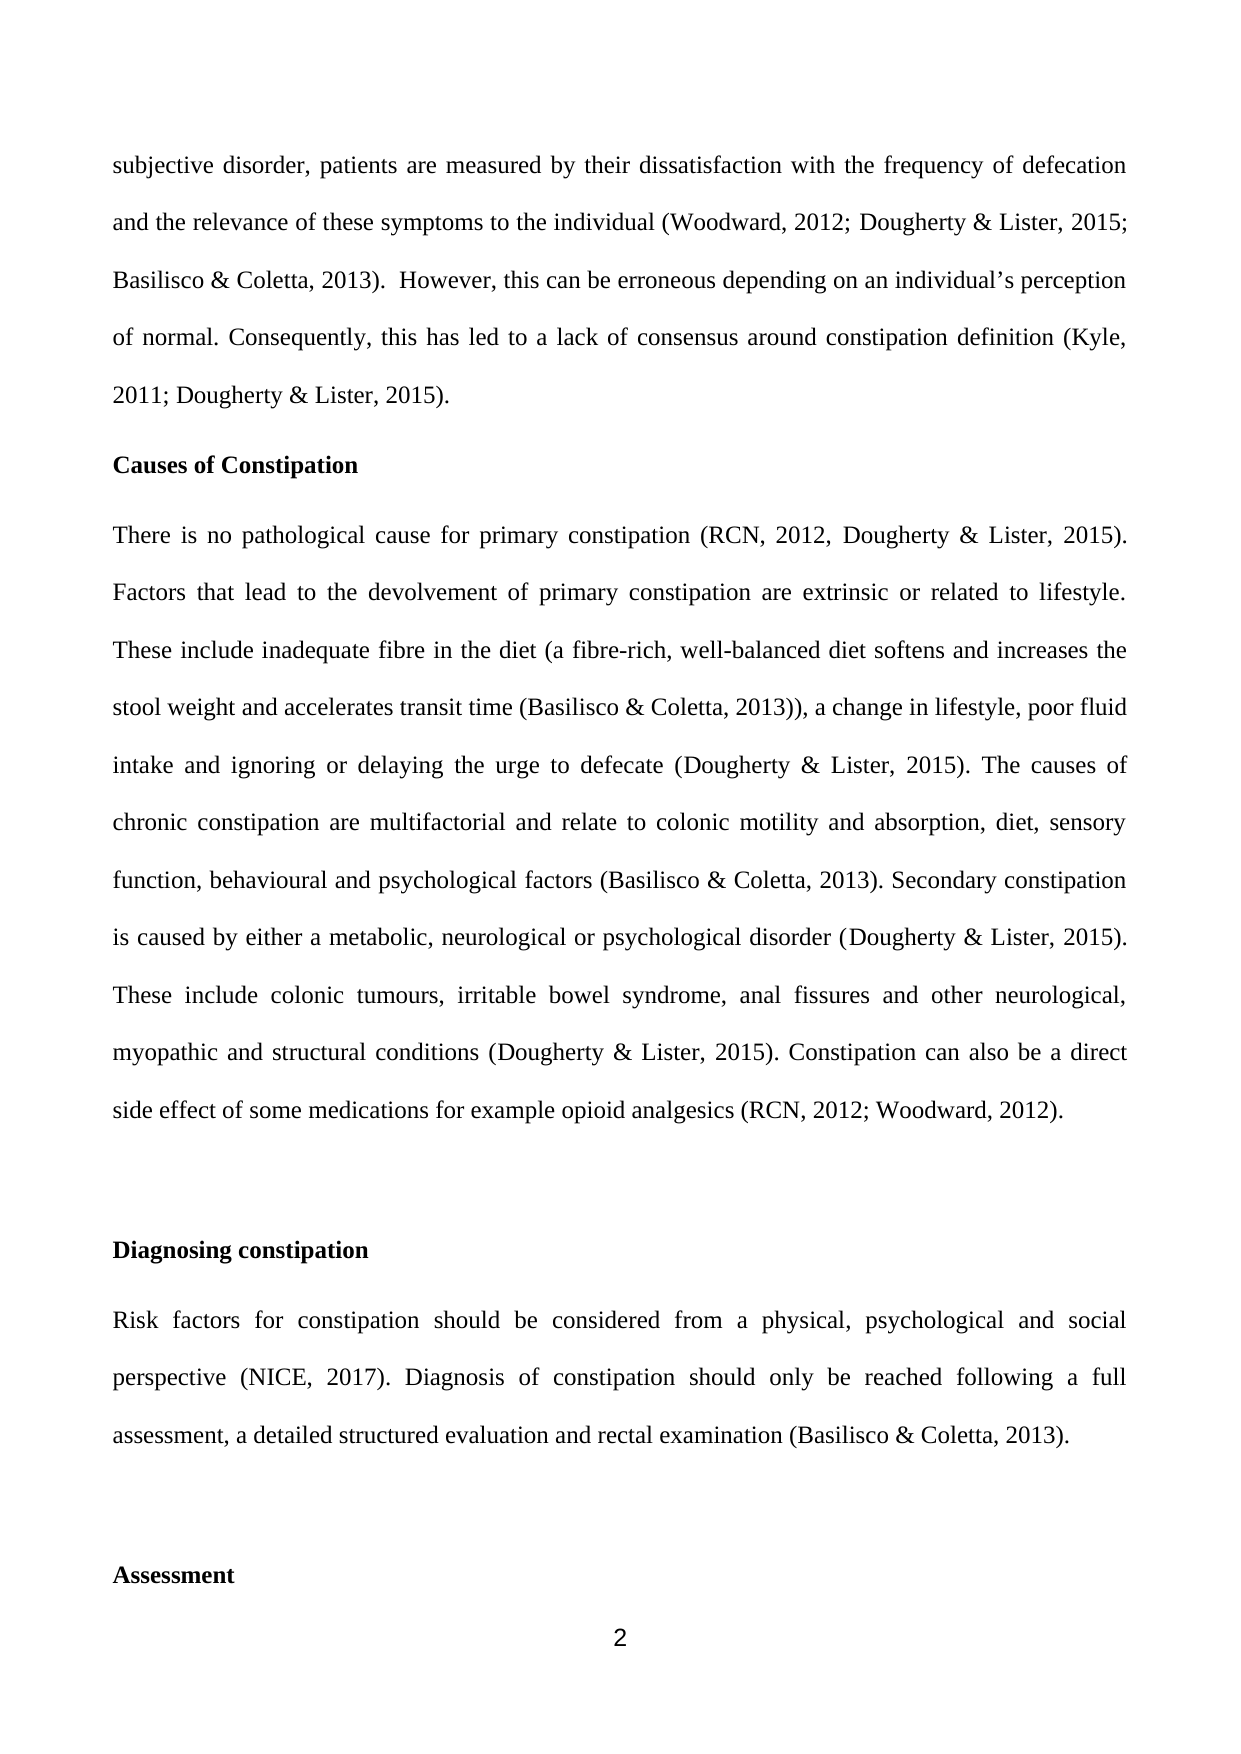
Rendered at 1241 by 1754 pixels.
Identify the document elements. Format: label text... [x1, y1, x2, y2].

text Causes of Constipation [112, 450, 1128, 479]
text There is no pathological cause for primary constipation (RCN, 2012, Dougherty & Lister, 2015). Factors that lead to the devolvement of primary constipation are extrinsic or related to lifestyle. These include inadequate fibre in the diet (a fibre-rich, well-balanced diet softens and increases the stool weight and accelerates transit time (Basilisco & Coletta, 2013)), a change in lifestyle, poor fluid intake and ignoring or delaying the urge to defecate (Dougherty & Lister, 2015). The causes of chronic constipation are multifactorial and relate to colonic motility and absorption, diet, sensory function, behavioural and psychological factors (Basilisco & Coletta, 2013). Secondary constipation is caused by either a metabolic, neurological or psychological disorder (Dougherty & Lister, 2015). These include colonic tumours, irritable bowel syndrome, anal fissures and other neurological, myopathic and structural conditions (Dougherty & Lister, 2015). Constipation can also be a direct side effect of some medications for example opioid analgesics (RCN, 2012; Woodward, 2012). [112, 520, 1128, 1124]
text Assessment [112, 1560, 1128, 1589]
text Risk factors for constipation should be considered from a physical, psychological and social perspective (NICE, 2017). Diagnosis of constipation should only be reached following a full assessment, a detailed structured evaluation and rectal examination (Basilisco & Coletta, 2013). [112, 1305, 1128, 1449]
text Diagnosing constipation [112, 1235, 1128, 1264]
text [112, 150, 1128, 409]
